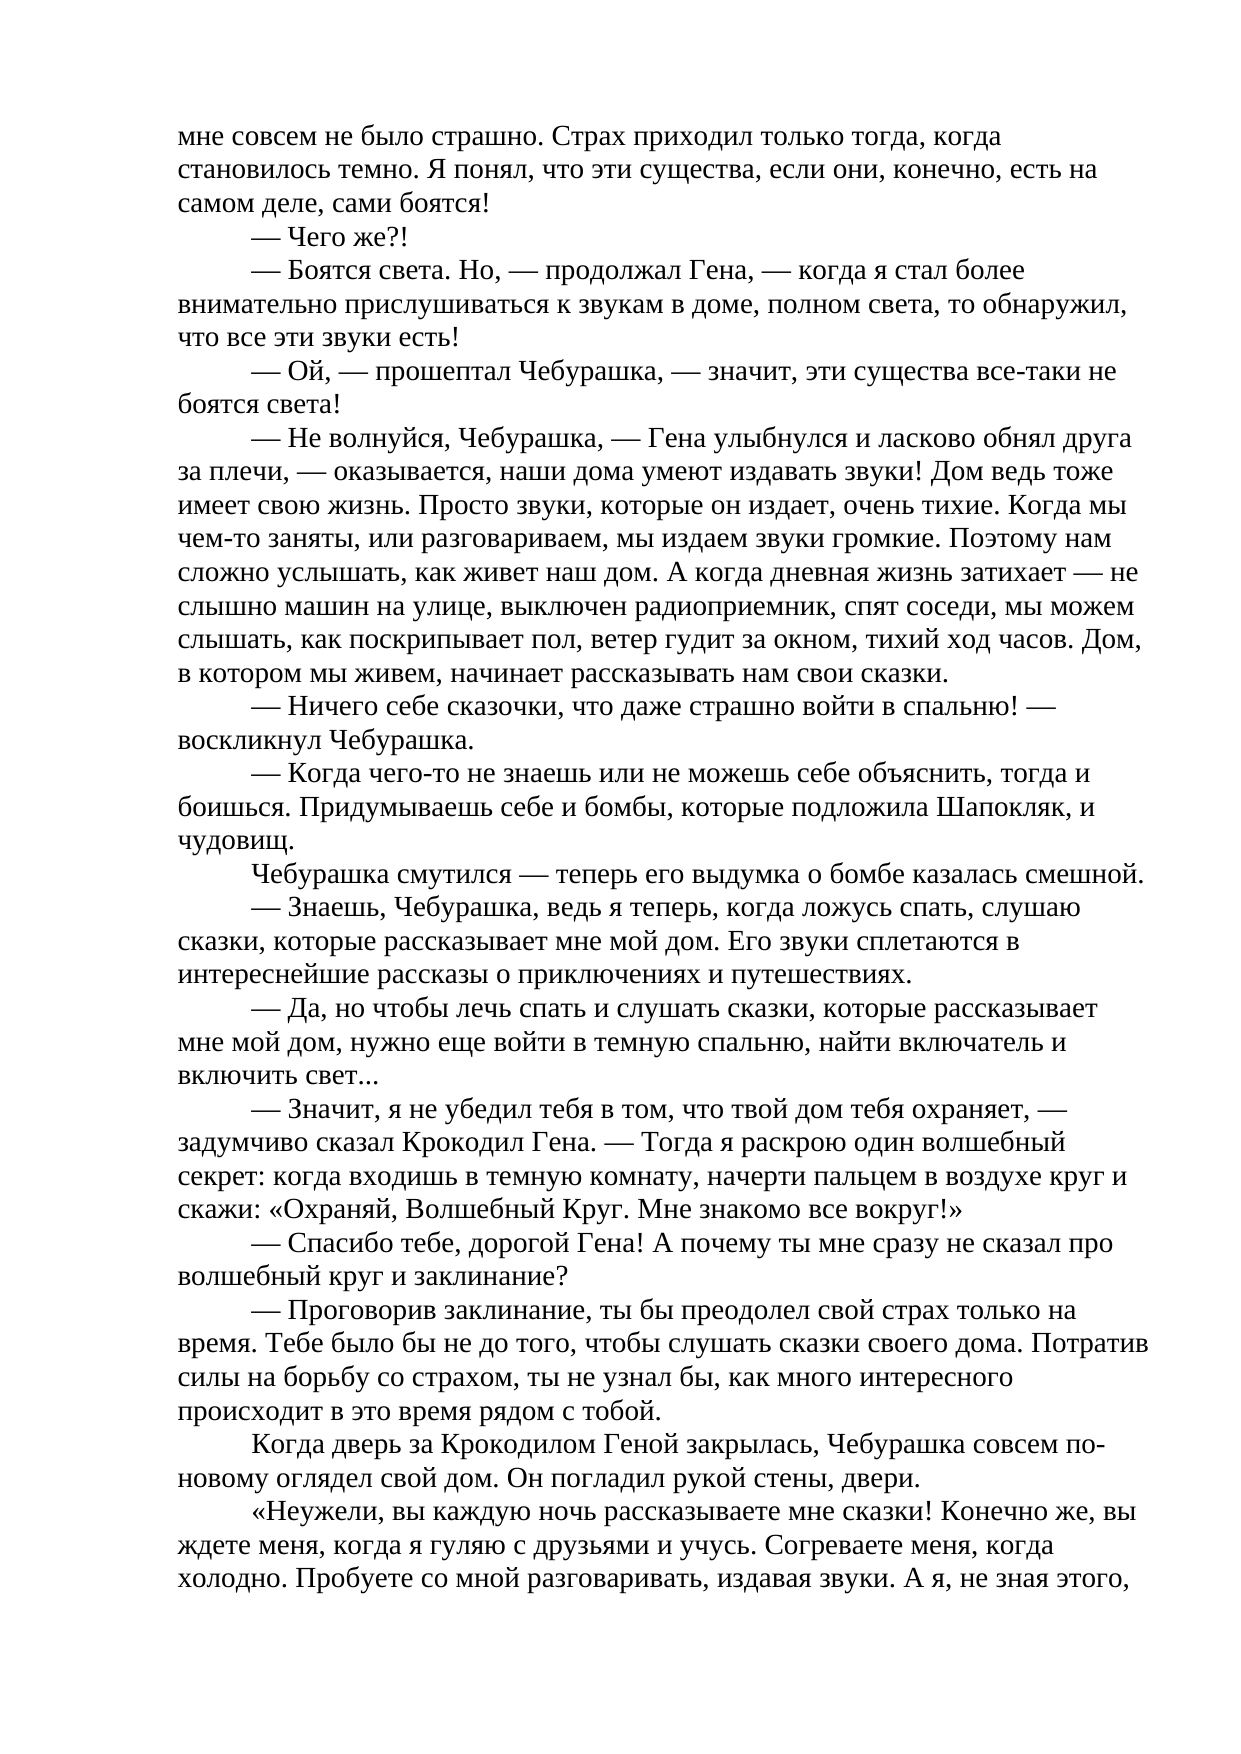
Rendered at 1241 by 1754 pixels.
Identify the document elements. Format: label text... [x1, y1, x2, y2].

text — Значит, я не убедил тебя в том, что твой дом тебя охраняет, — задумчиво сказал Крокодил Гена. — Тогда я раскрою один волшебный секрет: когда входишь в темную комнату, начерти пальцем в воздухе круг и скажи: «Охраняй, Волшебный Круг. Мне знакомо все вокруг!» [177, 1091, 1152, 1225]
text — Когда чего-то не знаешь или не можешь себе объяснить, тогда и боишься. Придумываешь себе и бомбы, которые подложила Шапокляк, и чудовищ. [177, 755, 1152, 856]
text — Спасибо тебе, дорогой Гена! А почему ты мне сразу не сказал про волшебный круг и заклинание? [177, 1225, 1152, 1292]
text — Да, но чтобы лечь спать и слушать сказки, которые рассказывает мне мой дом, нужно еще войти в темную спальню, найти включатель и включить свет... [177, 990, 1152, 1091]
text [177, 1493, 1152, 1594]
text — Не волнуйся, Чебурашка, — Гена улыбнулся и ласково обнял друга за плечи, — оказывается, наши дома умеют издавать звуки! Дом ведь тоже имеет свою жизнь. Просто звуки, которые он издает, очень тихие. Когда мы чем-то заняты, или разговариваем, мы издаем звуки громкие. Поэтому нам сложно услышать, как живет наш дом. А когда дневная жизнь затихает — не слышно машин на улице, выключен радиоприемник, спят соседи, мы можем слышать, как поскрипывает пол, ветер гудит за окном, тихий ход часов. Дом, в котором мы живем, начинает рассказывать нам свои сказки. [177, 420, 1152, 688]
text — Боятся света. Но, — продолжал Гена, — когда я стал более внимательно прислушиваться к звукам в доме, полном света, то обнаружил, что все эти звуки есть! [177, 252, 1152, 353]
text Чебурашка смутился — теперь его выдумка о бомбе казалась смешной. [177, 856, 1152, 889]
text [177, 118, 1152, 219]
text — Чего же?! [177, 219, 1152, 252]
text — Ой, — прошептал Чебурашка, — значит, эти существа все-таки не боятся света! [177, 353, 1152, 420]
text — Ничего себе сказочки, что даже страшно войти в спальню! — воскликнул Чебурашка. [177, 688, 1152, 755]
text Когда дверь за Крокодилом Геной закрылась, Чебурашка совсем по-новому оглядел свой дом. Он погладил рукой стены, двери. [177, 1426, 1152, 1493]
text — Знаешь, Чебурашка, ведь я теперь, когда ложусь спать, слушаю сказки, которые рассказывает мне мой дом. Его звуки сплетаются в интереснейшие рассказы о приключениях и путешествиях. [177, 889, 1152, 990]
text — Проговорив заклинание, ты бы преодолел свой страх только на время. Тебе было бы не до того, чтобы слушать сказки своего дома. Потратив силы на борьбу со страхом, ты не узнал бы, как много интересного происходит в это время рядом с тобой. [177, 1292, 1152, 1426]
